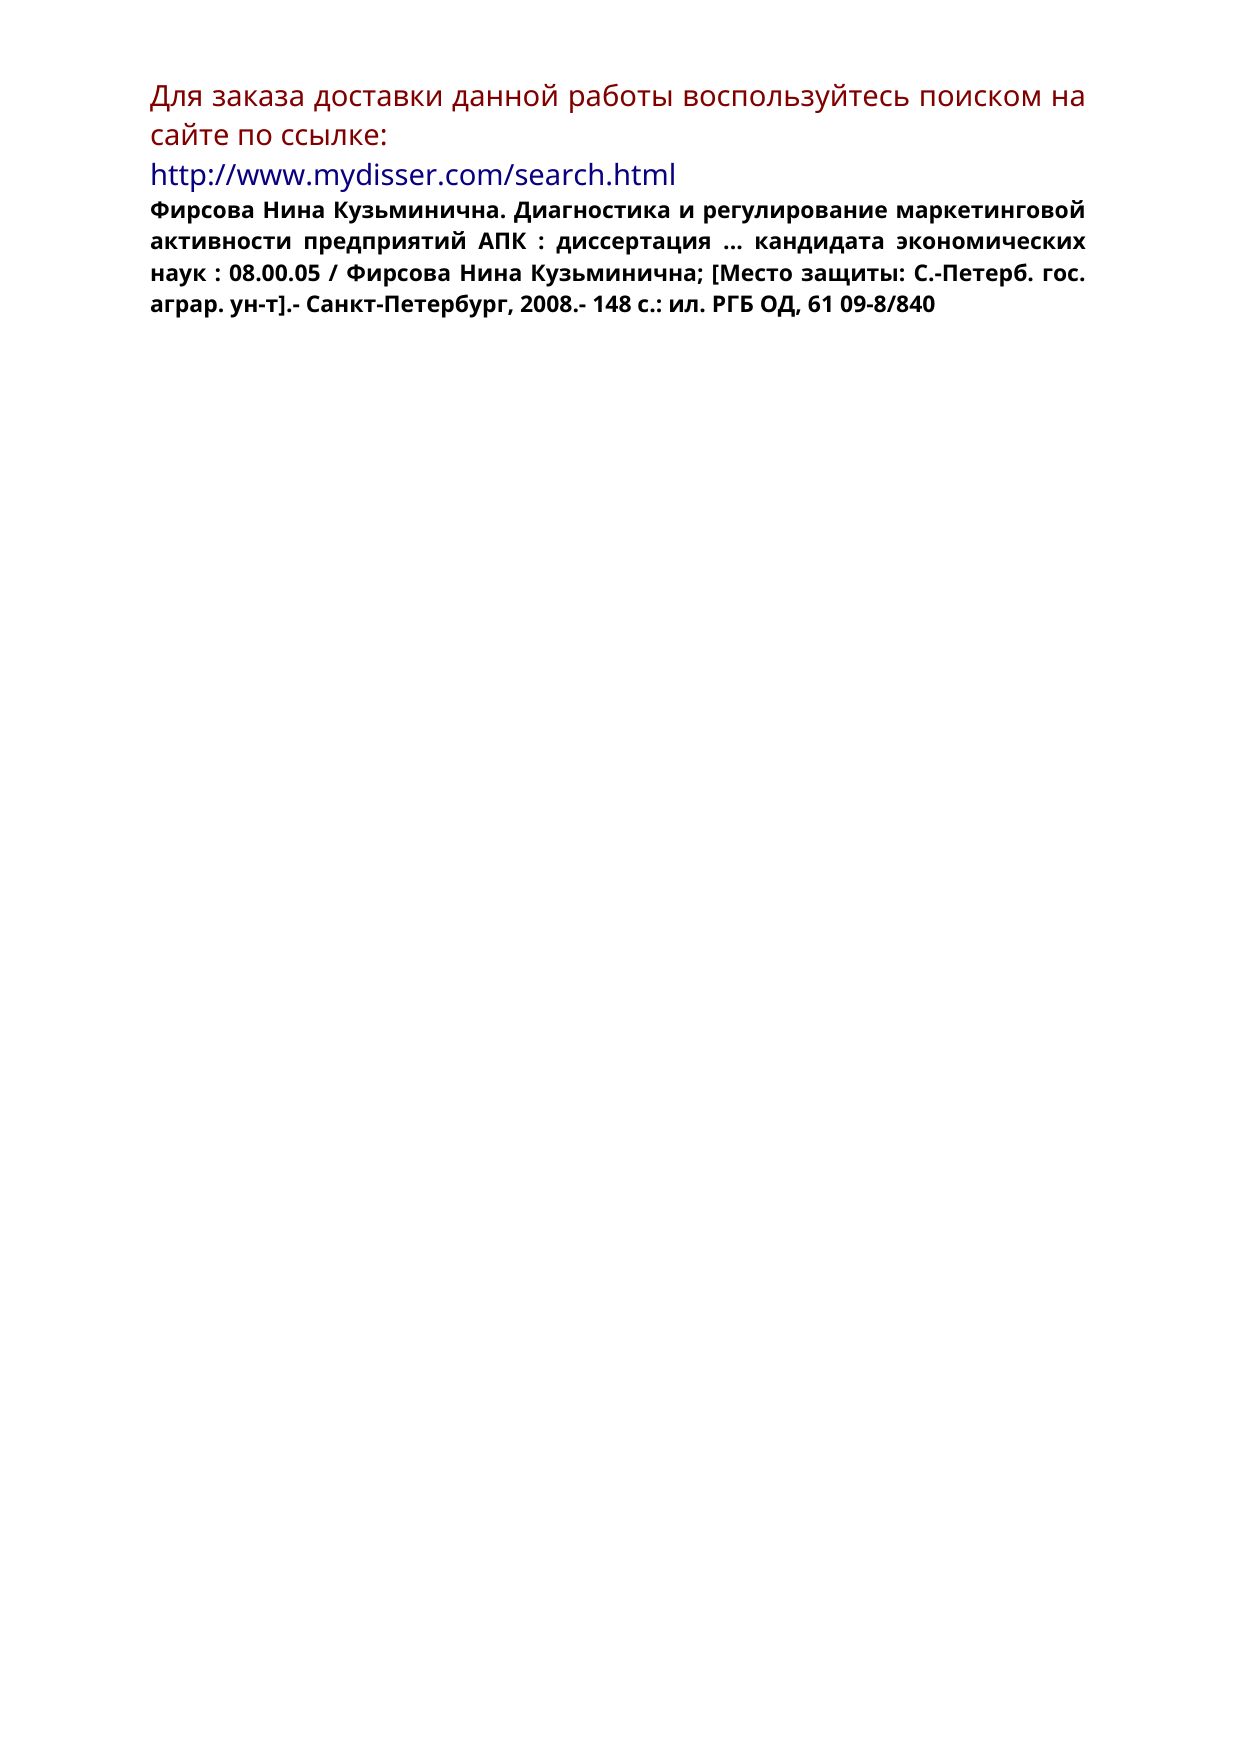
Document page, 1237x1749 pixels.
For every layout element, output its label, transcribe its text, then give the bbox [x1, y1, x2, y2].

text Фирсова Нина Кузьминична. Диагностика и регулирование маркетинговой активности предприятий АПК : диссертация ... кандидата экономических наук : 08.00.05 / Фирсова Нина Кузьминична; [Место защиты: С.-Петерб. гос. аграр. ун-т].- Санкт-Петербург, 2008.- 148 с.: ил. РГБ ОД, 61 09-8/840 [150, 194, 1086, 319]
